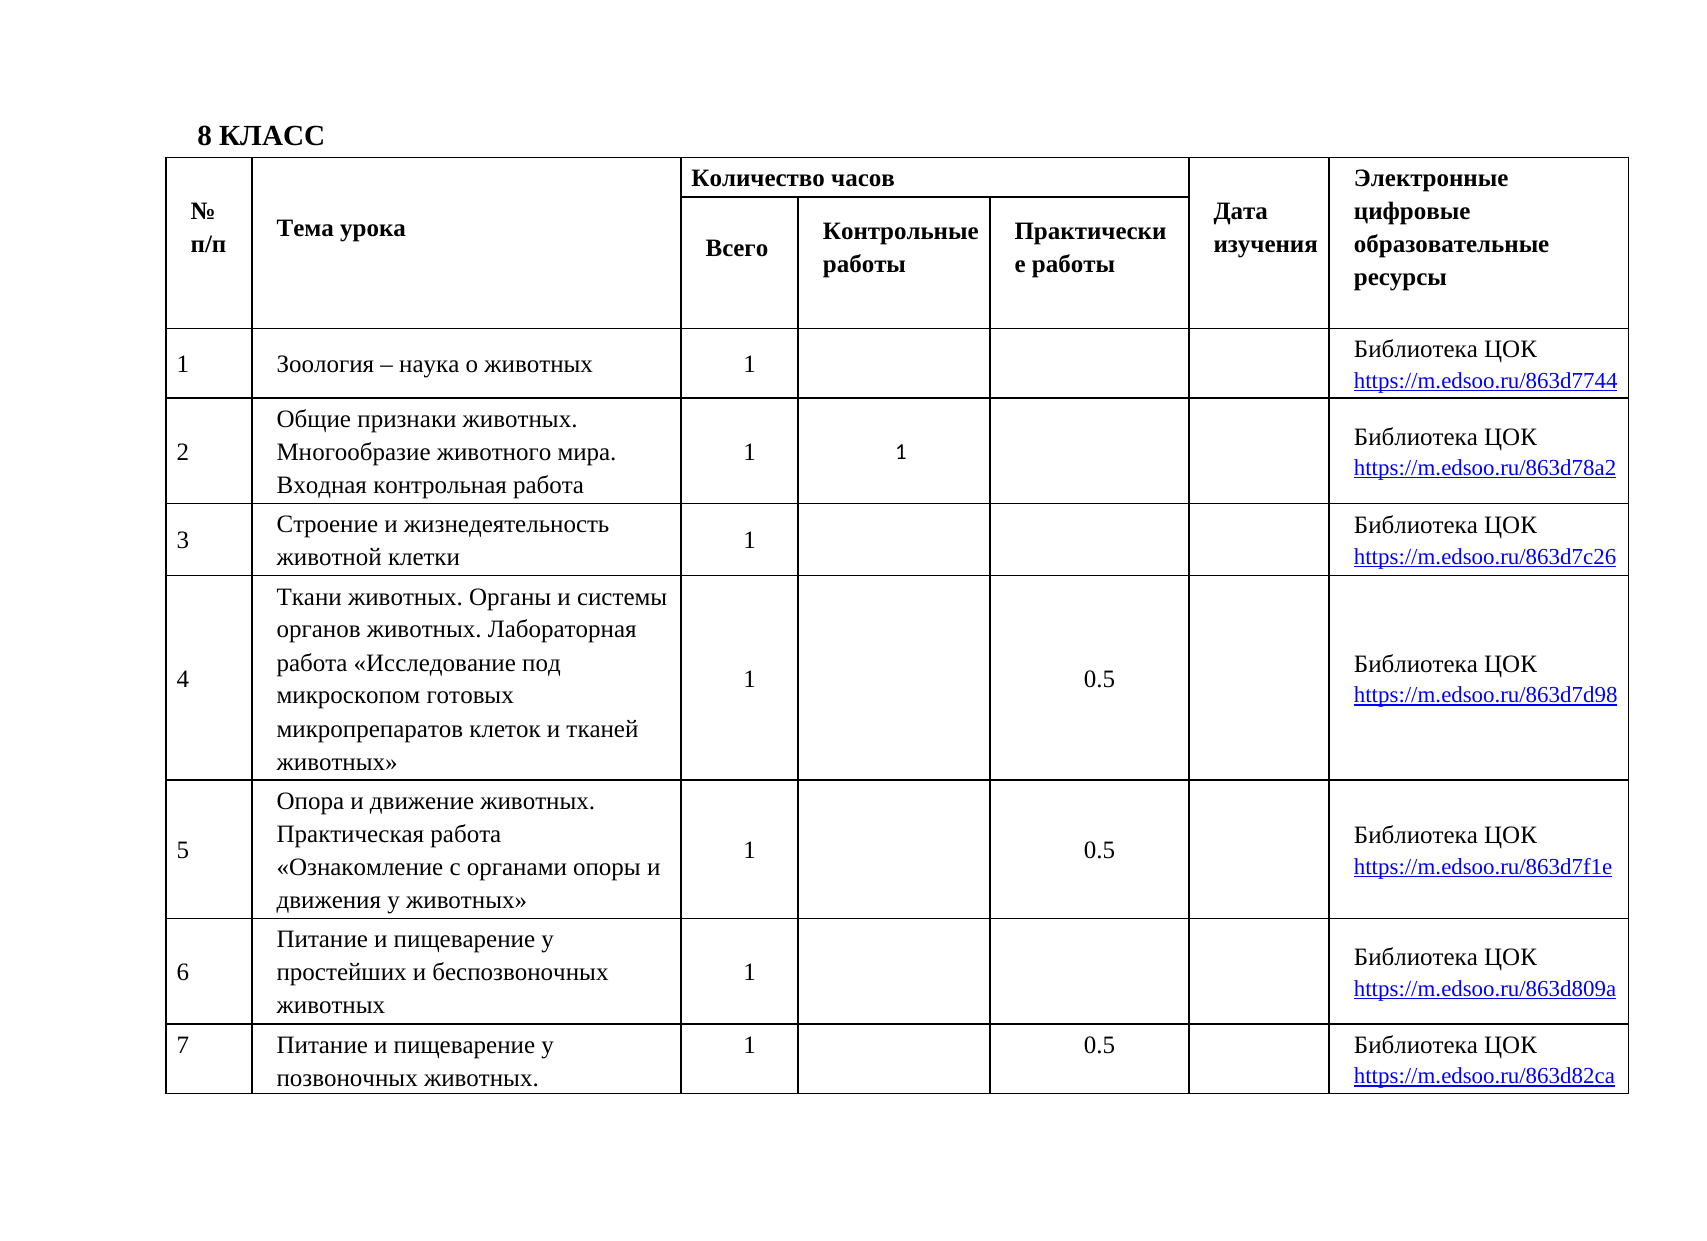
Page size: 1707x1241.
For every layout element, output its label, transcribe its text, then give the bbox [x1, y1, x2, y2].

table_cell 1 [167, 329, 251, 397]
table_cell [991, 919, 1188, 1023]
table_cell [991, 504, 1188, 575]
table_cell 0.5 [991, 576, 1188, 779]
table_header Тема урока [253, 158, 680, 327]
table_cell Строение и жизнедеятельность животной клетки [253, 504, 680, 575]
table_cell Библиотека ЦОК https://m.edsoo.ru/863d7d98 [1330, 576, 1628, 779]
table_cell 4 [167, 576, 251, 779]
table_cell Всего [682, 198, 797, 327]
table_header Электронные цифровые образовательные ресурсы [1330, 158, 1628, 327]
table_header № п/п [167, 158, 251, 327]
table_cell 0.5 [991, 1025, 1188, 1093]
table_cell [799, 781, 989, 918]
table_cell Библиотека ЦОК https://m.edsoo.ru/863d7744 [1330, 329, 1628, 397]
table_cell [799, 576, 989, 779]
table_cell Ткани животных. Органы и системы органов животных. Лабораторная работа «Исследование под микроскопом готовых микропрепаратов клеток и тканей животных» [253, 576, 680, 779]
table_cell 0.5 [991, 781, 1188, 918]
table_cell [253, 1025, 680, 1093]
table_cell Библиотека ЦОК https://m.edsoo.ru/863d809a [1330, 919, 1628, 1023]
table_cell 7 [167, 1025, 251, 1093]
table_cell 5 [167, 781, 251, 918]
table_cell 1 [682, 329, 797, 397]
table_cell Питание и пищеварение у простейших и беспозвоночных животных [253, 919, 680, 1023]
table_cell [1330, 1025, 1628, 1093]
table_cell 1 [682, 399, 797, 502]
table_cell 6 [167, 919, 251, 1023]
table_cell [1190, 781, 1328, 918]
table_cell [799, 919, 989, 1023]
table_cell Библиотека ЦОК https://m.edsoo.ru/863d7f1e [1330, 781, 1628, 918]
table_cell [1190, 329, 1328, 397]
table_cell Библиотека ЦОК https://m.edsoo.ru/863d7c26 [1330, 504, 1628, 575]
table_cell 2 [167, 399, 251, 502]
table_cell 1 [682, 919, 797, 1023]
table_cell Опора и движение животных. Практическая работа «Ознакомление с органами опоры и движения у животных» [253, 781, 680, 918]
table_cell [991, 399, 1188, 502]
table_cell Зоология – наука о животных [253, 329, 680, 397]
table_cell [799, 1025, 989, 1093]
table_cell 1 [682, 781, 797, 918]
table_cell 1 [682, 576, 797, 779]
table_header Дата изучения [1190, 158, 1328, 327]
table_cell [799, 504, 989, 575]
text 8 КЛАСС [190, 118, 1618, 152]
table_cell Библиотека ЦОК https://m.edsoo.ru/863d78a2 [1330, 399, 1628, 502]
table_cell 3 [167, 504, 251, 575]
table_cell [1190, 399, 1328, 502]
table_cell [1190, 576, 1328, 779]
table_cell 1 [799, 399, 989, 502]
table_cell [1190, 919, 1328, 1023]
table_cell Практические работы [991, 198, 1188, 327]
table_cell Общие признаки животных. Многообразие животного мира. Входная контрольная работа [253, 399, 680, 502]
table_cell [799, 329, 989, 397]
table_cell [1190, 504, 1328, 575]
table_cell [1190, 1025, 1328, 1093]
table_cell 1 [682, 504, 797, 575]
table_cell 1 [682, 1025, 797, 1093]
table_header Количество часов [682, 158, 1188, 196]
table_cell Контрольные работы [799, 198, 989, 327]
table_cell [991, 329, 1188, 397]
